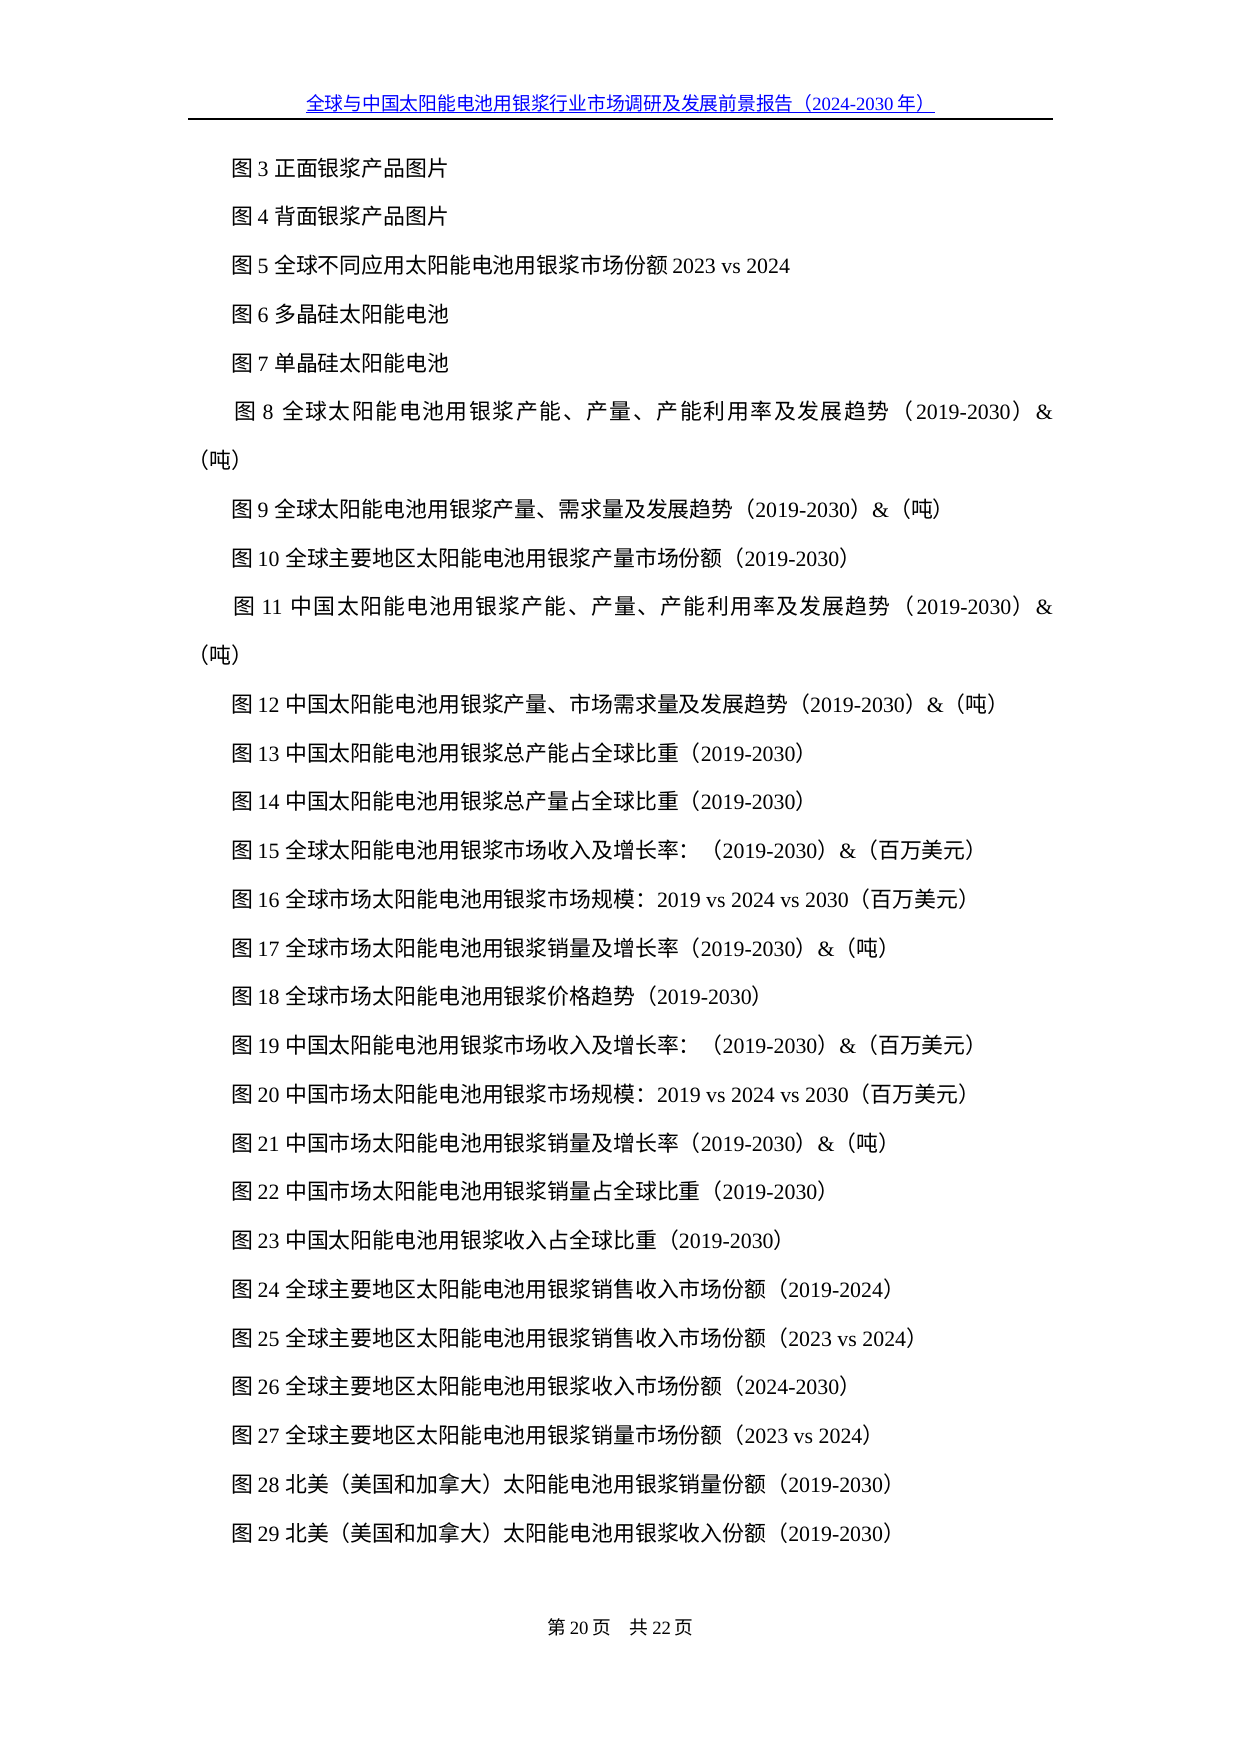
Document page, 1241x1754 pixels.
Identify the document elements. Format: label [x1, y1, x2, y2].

text [187, 150, 1053, 1548]
